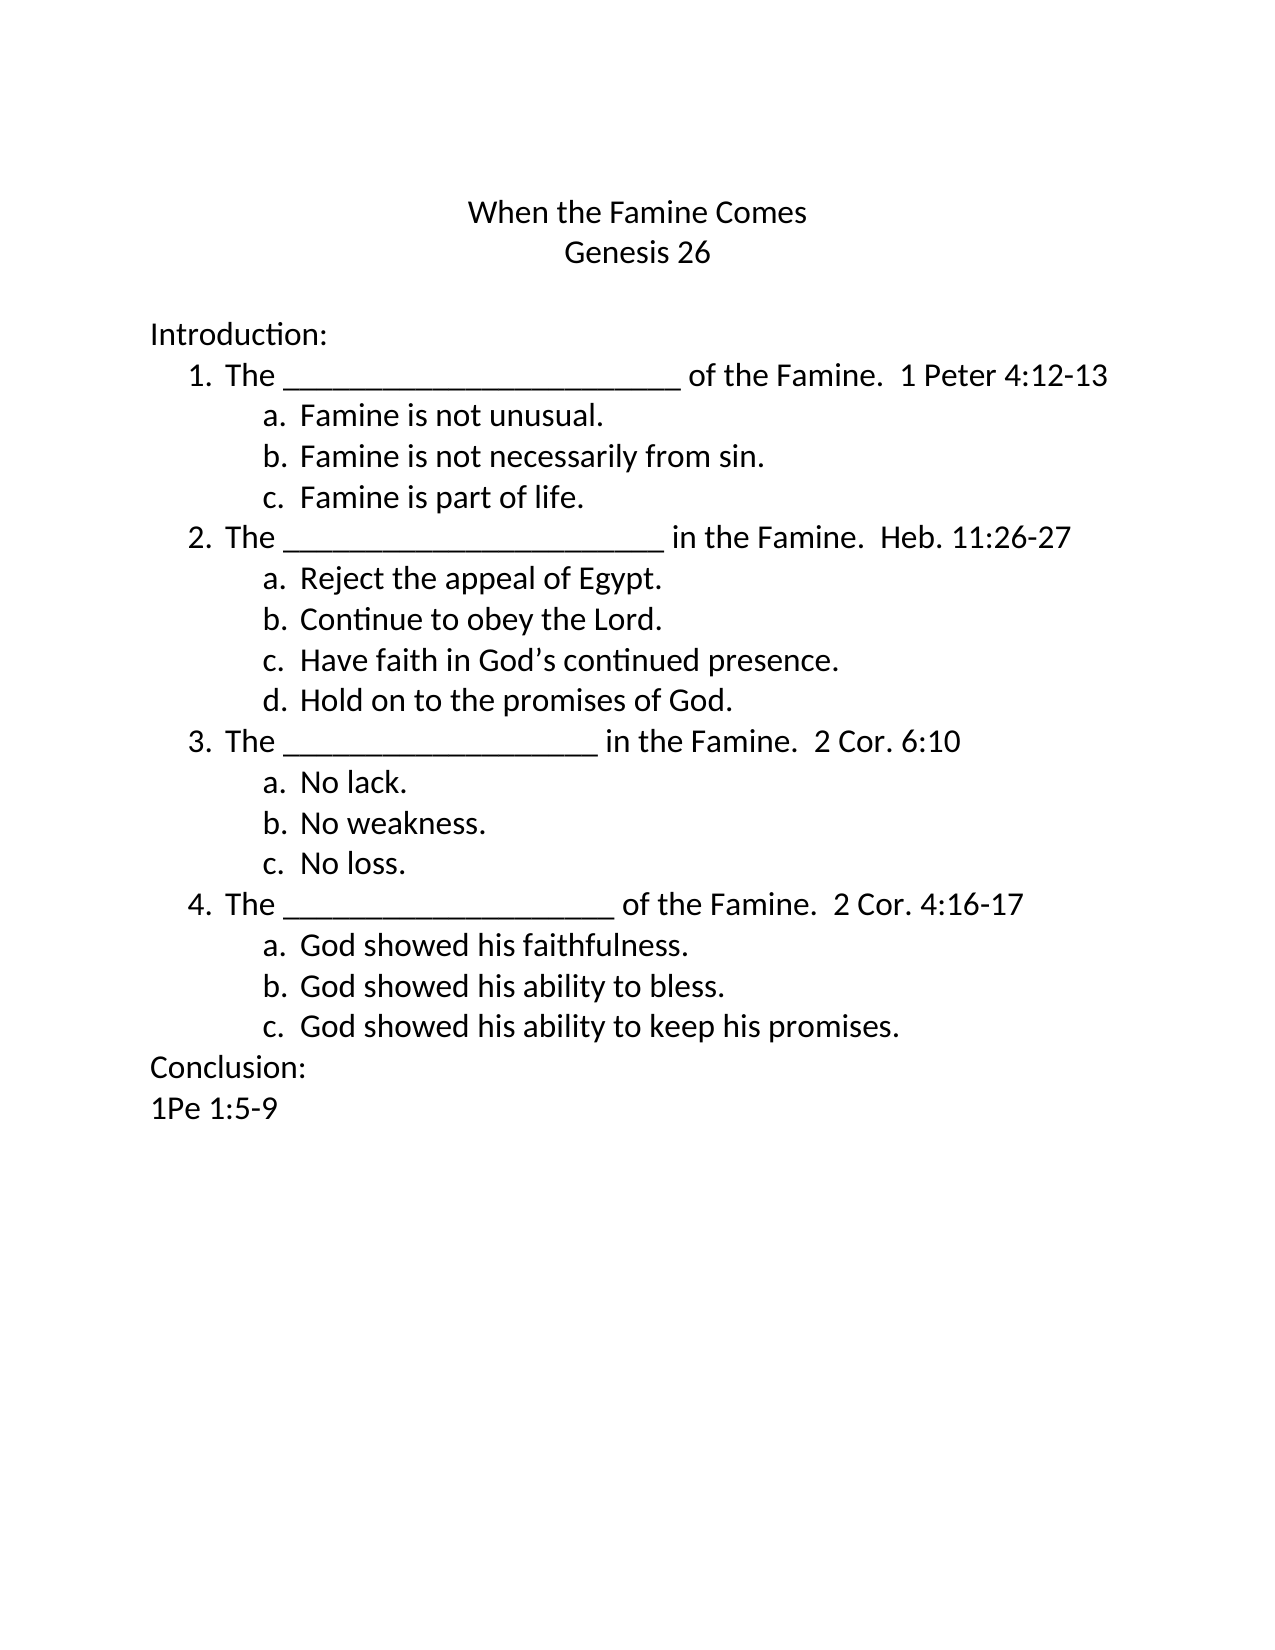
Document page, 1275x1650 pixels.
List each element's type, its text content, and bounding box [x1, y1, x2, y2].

list Have faith in God’s continued presence. [262, 639, 1125, 679]
text When the Famine Comes [150, 191, 1125, 231]
list No lack. [262, 761, 1125, 802]
list The ____________________ of the Famine. 2 Cor. 4:16-17 [187, 883, 1125, 924]
list The _______________________ in the Famine. Heb. 11:26-27 [187, 517, 1125, 557]
list God showed his ability to bless. [262, 964, 1125, 1005]
list Famine is not unusual. [262, 394, 1125, 435]
list God showed his ability to keep his promises. [262, 1005, 1125, 1046]
list Reject the appeal of Egypt. [262, 557, 1125, 598]
list Famine is part of life. [262, 476, 1125, 517]
list Famine is not necessarily from sin. [262, 435, 1125, 476]
list God showed his faithfulness. [262, 924, 1125, 964]
list No weakness. [262, 802, 1125, 842]
list The ________________________ of the Famine. 1 Peter 4:12-13 [187, 354, 1125, 394]
list Hold on to the promises of God. [262, 679, 1125, 720]
text Genesis 26 [150, 231, 1125, 272]
list The ___________________ in the Famine. 2 Cor. 6:10 [187, 720, 1125, 761]
list Continue to obey the Lord. [262, 598, 1125, 639]
list No loss. [262, 842, 1125, 883]
text Introduction: [150, 313, 1125, 354]
text Conclusion: [150, 1046, 1125, 1087]
text 1Pe 1:5-9 [150, 1087, 1125, 1127]
